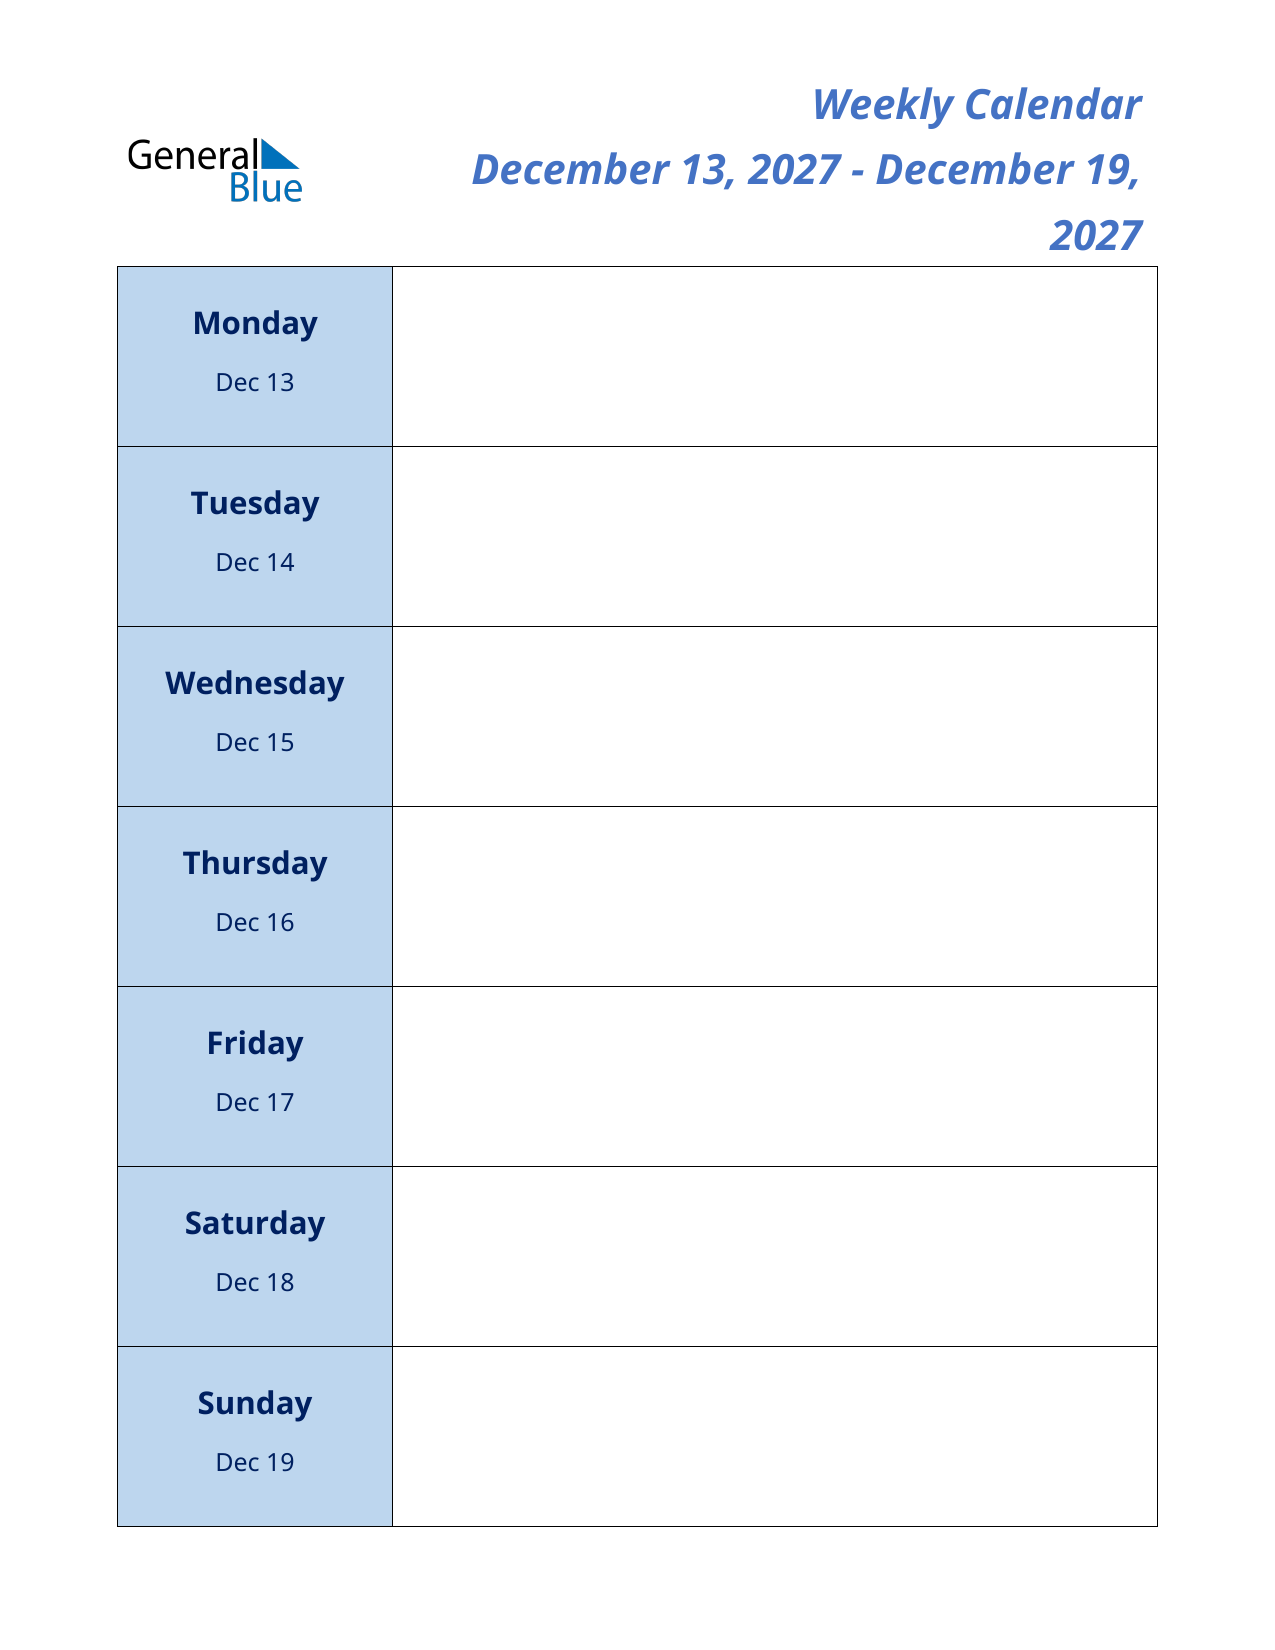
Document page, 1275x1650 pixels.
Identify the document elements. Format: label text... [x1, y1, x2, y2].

table_cell [393, 627, 1157, 806]
table_cell [393, 1347, 1157, 1526]
table_header [117, 75, 392, 266]
table_cell Tuesday Dec 14 [118, 447, 392, 626]
table_cell [393, 987, 1157, 1166]
table_header Weekly Calendar December 13, 2027 - December 19, 2027 [393, 75, 1158, 266]
table_cell Sunday Dec 19 [118, 1347, 392, 1526]
table_cell [393, 447, 1157, 626]
picture [128, 138, 302, 202]
table_cell [393, 1167, 1157, 1346]
table_cell Saturday Dec 18 [118, 1167, 392, 1346]
table_cell [393, 267, 1157, 446]
table_cell Thursday Dec 16 [118, 807, 392, 986]
table_cell Friday Dec 17 [118, 987, 392, 1166]
table_cell Monday Dec 13 [118, 267, 392, 446]
table_cell [393, 807, 1157, 986]
table_cell Wednesday Dec 15 [118, 627, 392, 806]
